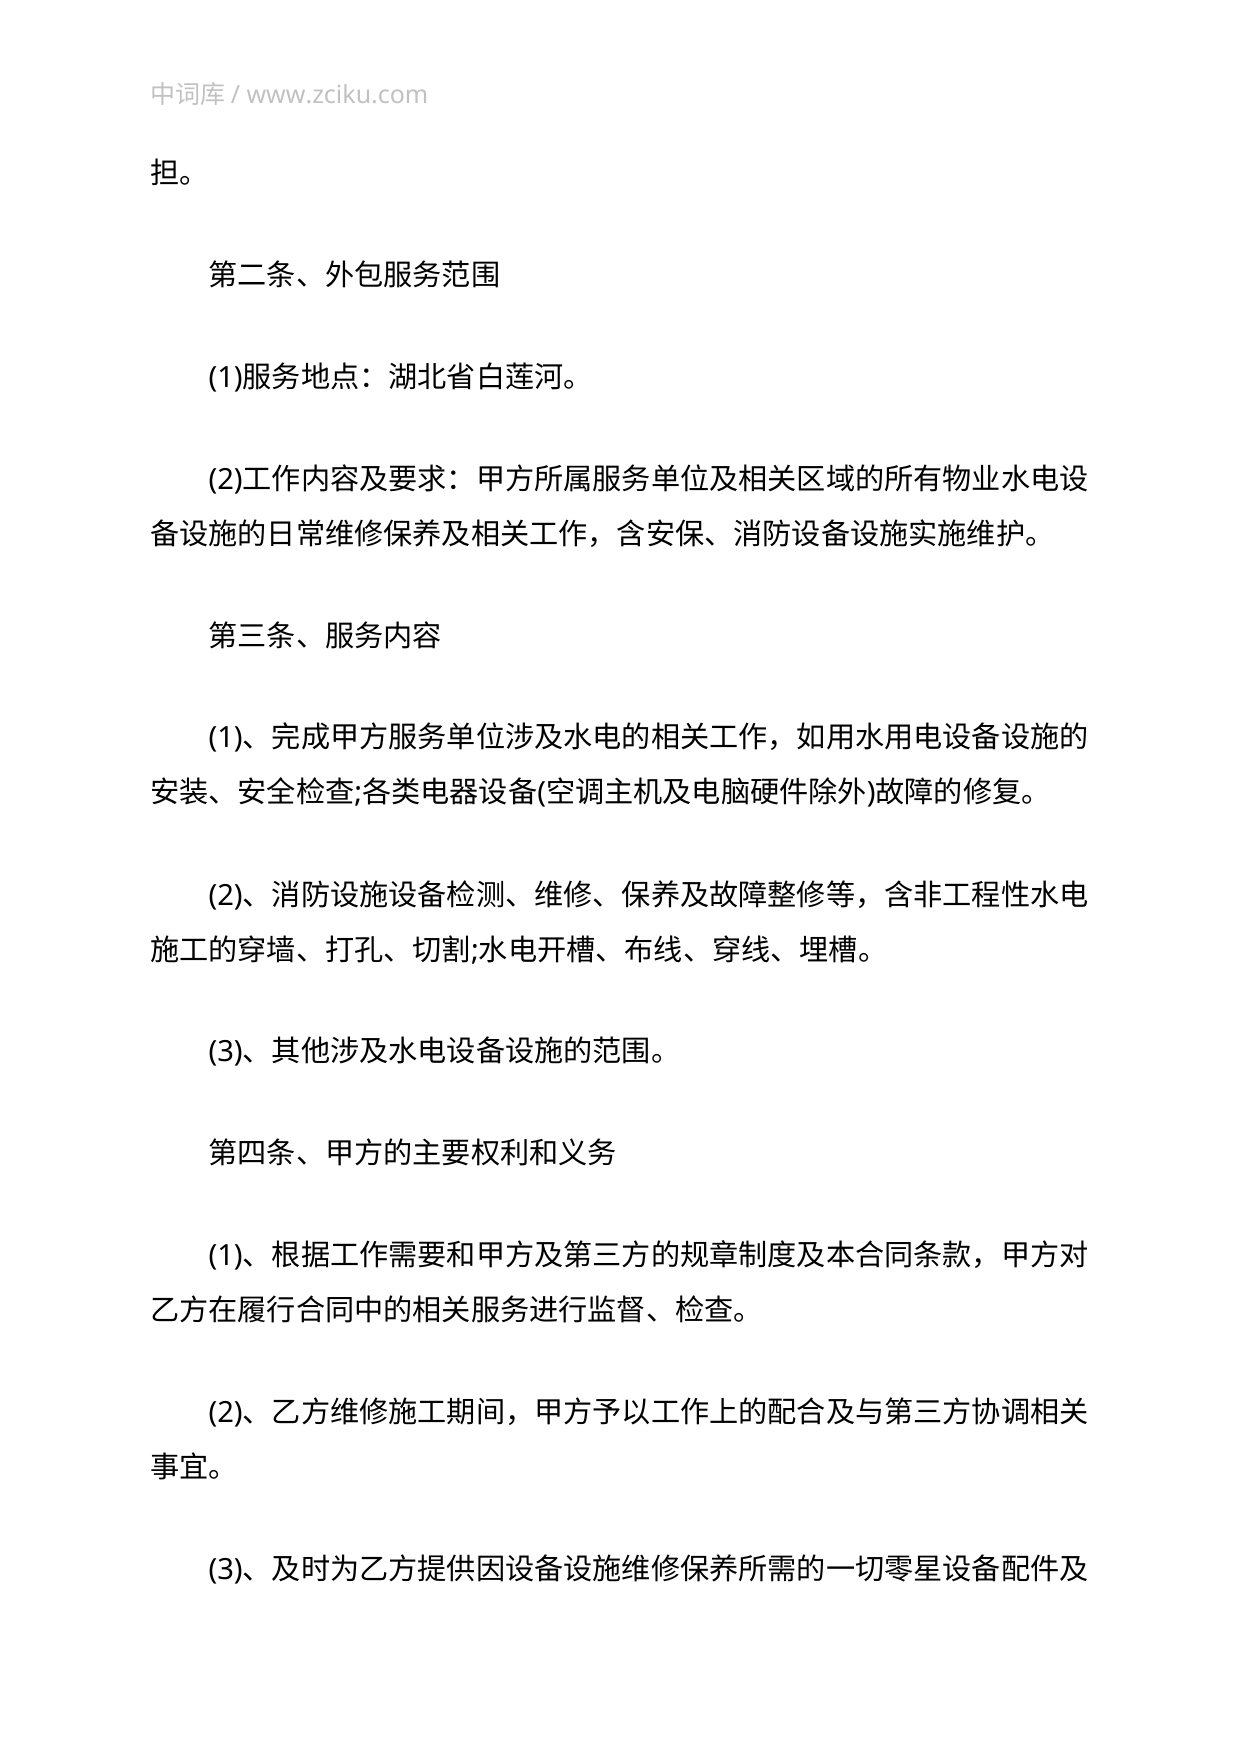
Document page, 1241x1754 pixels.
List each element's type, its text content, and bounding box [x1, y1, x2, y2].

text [150, 150, 1090, 192]
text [150, 1545, 1090, 1588]
text 第三条、服务内容 [150, 612, 1090, 654]
text 第二条、外包服务范围 [150, 252, 1090, 294]
text (2)工作内容及要求：甲方所属服务单位及相关区域的所有物业水电设备设施的日常维修保养及相关工作，含安保、消防设备设施实施维护。 [150, 456, 1090, 553]
text (3)、其他涉及水电设备设施的范围。 [150, 1028, 1090, 1070]
text (1)、根据工作需要和甲方及第三方的规章制度及本合同条款，甲方对乙方在履行合同中的相关服务进行监督、检查。 [150, 1232, 1090, 1329]
text (1)服务地点：湖北省白莲河。 [150, 353, 1090, 396]
text (2)、消防设施设备检测、维修、保养及故障整修等，含非工程性水电施工的穿墙、打孔、切割;水电开槽、布线、穿线、埋槽。 [150, 871, 1090, 968]
text 第四条、甲方的主要权利和义务 [150, 1130, 1090, 1172]
text (1)、完成甲方服务单位涉及水电的相关工作，如用水用电设备设施的安装、安全检查;各类电器设备(空调主机及电脑硬件除外)故障的修复。 [150, 714, 1090, 811]
text (2)、乙方维修施工期间，甲方予以工作上的配合及与第三方协调相关事宜。 [150, 1388, 1090, 1486]
